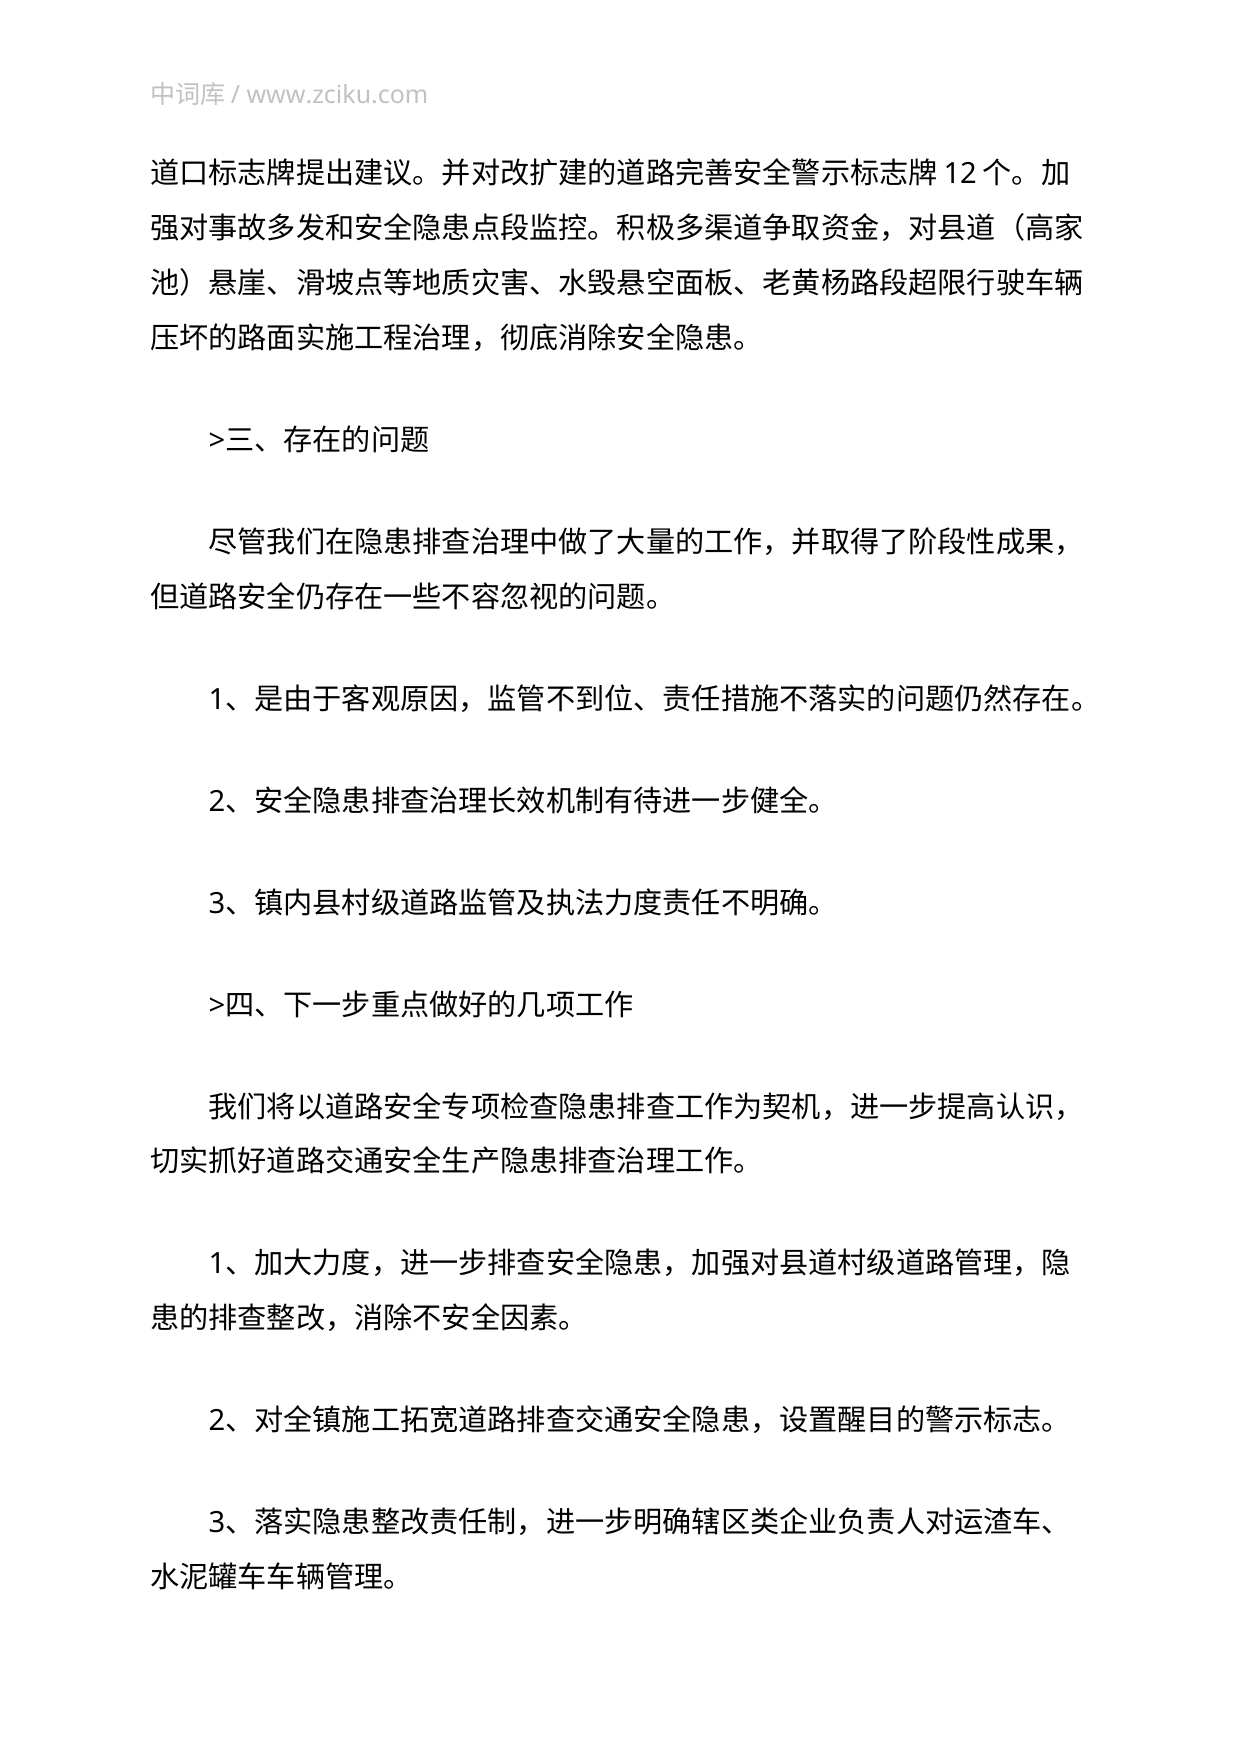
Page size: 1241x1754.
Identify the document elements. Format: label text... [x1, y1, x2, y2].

text 1、加大力度，进一步排查安全隐患，加强对县道村级道路管理，隐患的排查整改，消除不安全因素。 [150, 1240, 1090, 1337]
text 2、安全隐患排查治理长效机制有待进一步健全。 [150, 777, 1090, 819]
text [150, 150, 1090, 357]
text 我们将以道路安全专项检查隐患排查工作为契机，进一步提高认识，切实抓好道路交通安全生产隐患排查治理工作。 [150, 1083, 1090, 1180]
text 3、镇内县村级道路监管及执法力度责任不明确。 [150, 879, 1090, 922]
text 2、对全镇施工拓宽道路排查交通安全隐患，设置醒目的警示标志。 [150, 1397, 1090, 1439]
text 1、是由于客观原因，监管不到位、责任措施不落实的问题仍然存在。 [150, 675, 1090, 718]
text >三、存在的问题 [150, 417, 1090, 459]
text >四、下一步重点做好的几项工作 [150, 981, 1090, 1023]
text 3、落实隐患整改责任制，进一步明确辖区类企业负责人对运渣车、水泥罐车车辆管理。 [150, 1498, 1090, 1596]
text 尽管我们在隐患排查治理中做了大量的工作，并取得了阶段性成果，但道路安全仍存在一些不容忽视的问题。 [150, 518, 1090, 616]
